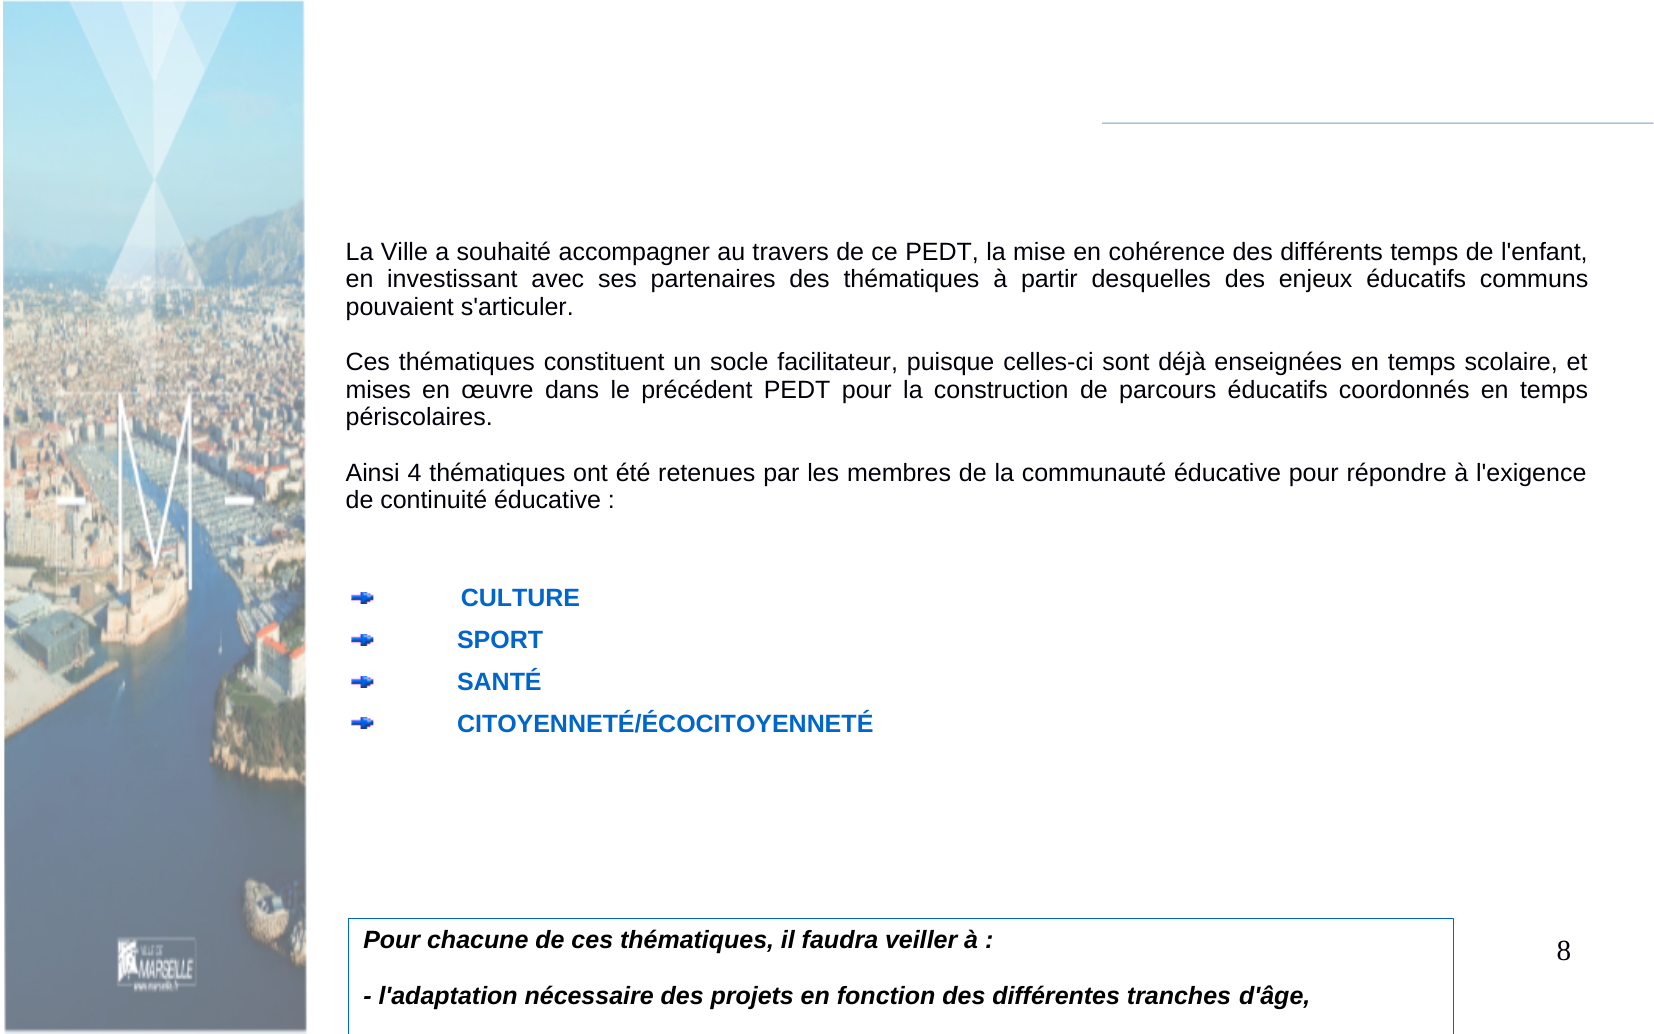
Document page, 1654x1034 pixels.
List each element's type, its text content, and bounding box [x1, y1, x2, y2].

picture [351, 676, 374, 688]
text La Ville a souhaité accompagner au travers de ce PEDT, la mise en cohérence des différents temps de l'enfant, en investissant avec ses partenaires des thématiques à partir desquelles des enjeux éducatifs communs pouvaient s'articuler. [345, 238, 1590, 320]
text CITOYENNETÉ/ÉCOCITOYENNETÉ [457, 708, 1653, 737]
text CULTURE SPORT SANTÉ [457, 583, 625, 696]
text Ces thématiques constituent un socle facilitateur, puisque celles-ci sont déjà enseignées en temps scolaire, et mises en œuvre dans le précédent PEDT pour la construction de parcours éducatifs coordonnés en temps périscolaires. [345, 349, 1590, 431]
text 8 [237, 933, 1571, 967]
picture [351, 634, 374, 646]
text Ainsi 4 thématiques ont été retenues par les membres de la communauté éducative pour répondre à l'exigence de continuité éducative : [345, 459, 1589, 514]
picture [351, 592, 374, 604]
picture [3, 0, 308, 1034]
picture [351, 717, 374, 729]
